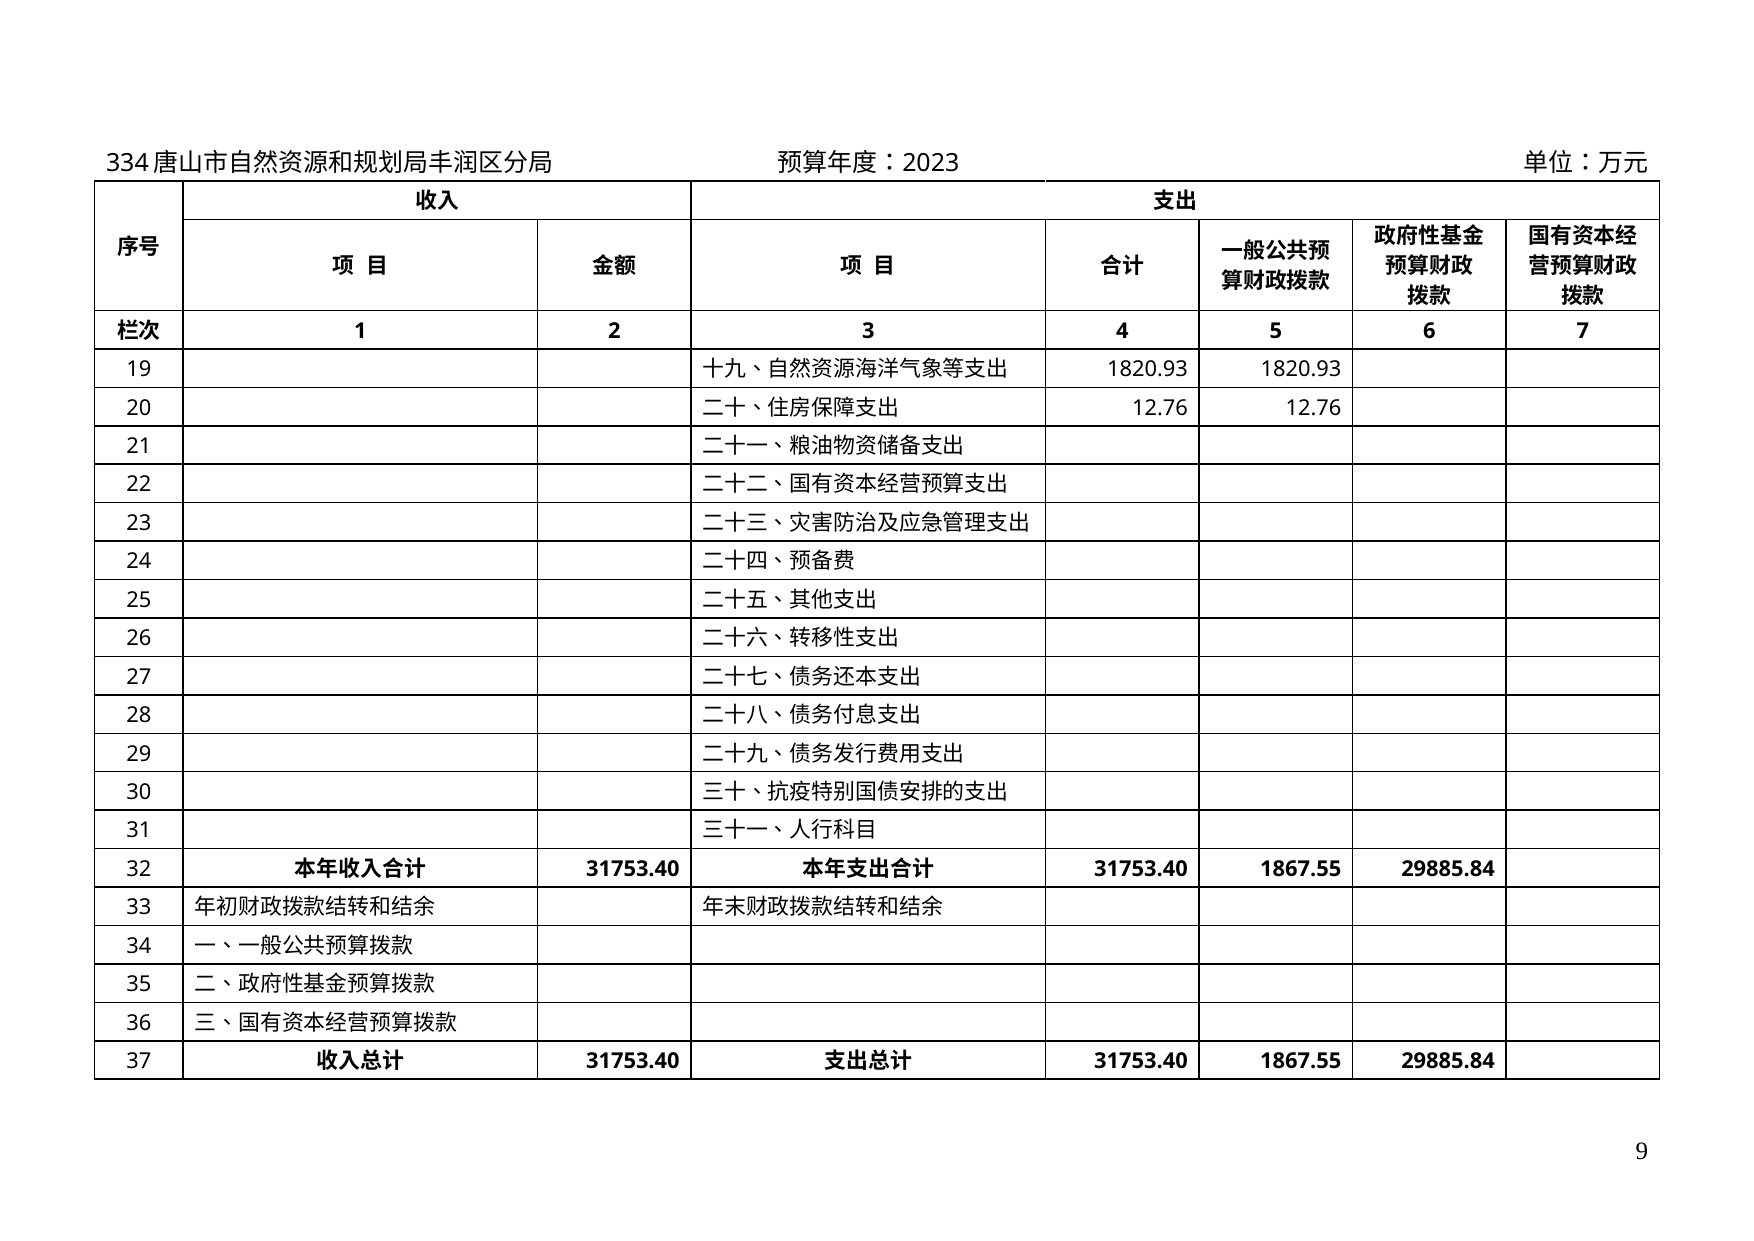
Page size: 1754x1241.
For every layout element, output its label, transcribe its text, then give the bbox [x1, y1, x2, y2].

table_cell [1507, 503, 1659, 540]
table_cell 支出 [692, 182, 1659, 219]
table_cell [1507, 696, 1659, 732]
table_cell [538, 888, 690, 924]
table_cell 12.76 [1046, 388, 1198, 425]
table_cell 一般公共预算财政拨款 [1200, 220, 1352, 309]
table_cell [1353, 350, 1505, 386]
table_cell [1507, 427, 1659, 463]
table_cell 二十六、转移性支出 [692, 619, 1045, 656]
table_cell [184, 542, 537, 579]
table_cell [184, 734, 537, 771]
table_cell [1046, 503, 1198, 540]
table_cell [538, 388, 690, 425]
table_cell 27 [95, 657, 182, 694]
table_cell 25 [95, 580, 182, 617]
table_cell 二十五、其他支出 [692, 580, 1045, 617]
table_cell 二十三、灾害防治及应急管理支出 [692, 503, 1045, 540]
table_cell [538, 696, 690, 732]
table_cell [538, 772, 690, 809]
table_cell 二十九、债务发行费用支出 [692, 734, 1045, 771]
table_cell [538, 965, 690, 1001]
table_cell [1200, 888, 1352, 924]
table_cell 3 [692, 311, 1045, 348]
table_cell [1507, 350, 1659, 386]
table_cell 1867.55 [1200, 1042, 1352, 1078]
table_cell 31753.40 [538, 849, 690, 886]
table_cell [1046, 465, 1198, 502]
table_cell 三十一、人行科目 [692, 811, 1045, 848]
table_cell [1353, 734, 1505, 771]
table_cell [538, 811, 690, 848]
table_header 预算年度：2023 [692, 143, 1045, 180]
table_cell 35 [95, 965, 182, 1001]
table_cell 36 [95, 1003, 182, 1040]
table_cell 二十八、债务付息支出 [692, 696, 1045, 732]
table_cell [1046, 657, 1198, 694]
table_cell [1507, 465, 1659, 502]
table_cell 7 [1507, 311, 1659, 348]
table_cell [184, 350, 537, 386]
table_cell 十九、自然资源海洋气象等支出 [692, 350, 1045, 386]
table_cell 收入总计 [184, 1042, 537, 1078]
table_cell [1200, 696, 1352, 732]
table_cell 19 [95, 350, 182, 386]
table_cell [1353, 503, 1505, 540]
table_cell [1353, 465, 1505, 502]
table_cell [692, 965, 1045, 1001]
table_cell 30 [95, 772, 182, 809]
table_cell 1 [184, 311, 537, 348]
table_cell [1046, 811, 1198, 848]
table_cell 收入 [184, 182, 690, 219]
table_cell 二十一、粮油物资储备支出 [692, 427, 1045, 463]
table_cell 29885.84 [1353, 849, 1505, 886]
table_cell 23 [95, 503, 182, 540]
table_cell [1353, 657, 1505, 694]
table_cell [1200, 503, 1352, 540]
table_cell [1046, 580, 1198, 617]
table_header 单位：万元 [1046, 143, 1659, 180]
table_cell 二十二、国有资本经营预算支出 [692, 465, 1045, 502]
table_cell [1200, 542, 1352, 579]
table_cell [1046, 772, 1198, 809]
table_cell [1507, 926, 1659, 963]
table_cell 栏次 [95, 311, 182, 348]
table_cell 支出总计 [692, 1042, 1045, 1078]
table_cell [538, 542, 690, 579]
table_cell [538, 503, 690, 540]
table_cell [184, 657, 537, 694]
table_cell 序号 [95, 182, 182, 309]
table_cell 37 [95, 1042, 182, 1078]
table_cell [1507, 772, 1659, 809]
table_cell [1353, 388, 1505, 425]
table_cell [1507, 542, 1659, 579]
table_cell 三十、抗疫特别国债安排的支出 [692, 772, 1045, 809]
table_cell [1200, 811, 1352, 848]
table_header 334唐山市自然资源和规划局丰润区分局 [95, 143, 690, 180]
table_cell [184, 465, 537, 502]
table_cell [1507, 657, 1659, 694]
table_cell [1507, 580, 1659, 617]
table_cell [1507, 965, 1659, 1001]
table_cell [1046, 965, 1198, 1001]
table_cell 年末财政拨款结转和结余 [692, 888, 1045, 924]
table_cell 31 [95, 811, 182, 848]
table_cell [1353, 696, 1505, 732]
table_cell 33 [95, 888, 182, 924]
table_cell 29 [95, 734, 182, 771]
table_cell [1200, 734, 1352, 771]
table_cell [1046, 427, 1198, 463]
table_cell 28 [95, 696, 182, 732]
table_cell [1353, 1003, 1505, 1040]
table_cell 三、国有资本经营预算拨款 [184, 1003, 537, 1040]
table_cell [538, 734, 690, 771]
table_cell 1820.93 [1200, 350, 1352, 386]
table_cell 12.76 [1200, 388, 1352, 425]
table_cell [538, 580, 690, 617]
table_cell 4 [1046, 311, 1198, 348]
table_cell 一、一般公共预算拨款 [184, 926, 537, 963]
table_cell [1507, 811, 1659, 848]
table_cell 本年支出合计 [692, 849, 1045, 886]
table_cell [184, 503, 537, 540]
table_cell [184, 388, 537, 425]
table_cell [184, 580, 537, 617]
table_cell [538, 926, 690, 963]
table_cell [1353, 811, 1505, 848]
table_cell [1046, 1003, 1198, 1040]
table_cell [692, 926, 1045, 963]
table_cell 项 目 [692, 220, 1045, 309]
table_cell 32 [95, 849, 182, 886]
table_cell 31753.40 [538, 1042, 690, 1078]
table_cell 二十四、预备费 [692, 542, 1045, 579]
table_cell [1353, 772, 1505, 809]
table_cell 1867.55 [1200, 849, 1352, 886]
table_cell [184, 619, 537, 656]
table_cell [538, 1003, 690, 1040]
table_cell [1353, 619, 1505, 656]
table_cell 国有资本经营预算财政拨款 [1507, 220, 1659, 309]
table_cell [1200, 657, 1352, 694]
table_cell [1200, 1003, 1352, 1040]
table_cell [1353, 427, 1505, 463]
table_cell [184, 811, 537, 848]
table_cell [184, 772, 537, 809]
table_cell 21 [95, 427, 182, 463]
table_cell 合计 [1046, 220, 1198, 309]
table_cell [1353, 965, 1505, 1001]
table_cell [538, 350, 690, 386]
table_cell [1507, 888, 1659, 924]
table_cell [1200, 619, 1352, 656]
table_cell [1353, 580, 1505, 617]
table_cell [1507, 1042, 1659, 1078]
table_cell [1200, 926, 1352, 963]
table_cell [1200, 772, 1352, 809]
table_cell [538, 657, 690, 694]
table_cell 二、政府性基金预算拨款 [184, 965, 537, 1001]
table_cell [1507, 849, 1659, 886]
table_cell 项 目 [184, 220, 537, 309]
table_cell [1200, 465, 1352, 502]
table_cell [1046, 696, 1198, 732]
table_cell [1507, 619, 1659, 656]
table_cell 金额 [538, 220, 690, 309]
table_cell 31753.40 [1046, 1042, 1198, 1078]
table_cell [1046, 619, 1198, 656]
table_cell [1507, 1003, 1659, 1040]
table_cell [1200, 965, 1352, 1001]
table_cell 20 [95, 388, 182, 425]
table_cell [1046, 888, 1198, 924]
table_cell [1353, 888, 1505, 924]
table_cell 34 [95, 926, 182, 963]
table_cell 6 [1353, 311, 1505, 348]
table_cell 2 [538, 311, 690, 348]
table_cell [538, 427, 690, 463]
table_cell 二十、住房保障支出 [692, 388, 1045, 425]
table_cell 31753.40 [1046, 849, 1198, 886]
table_cell 24 [95, 542, 182, 579]
table_cell [1046, 926, 1198, 963]
table_cell [692, 1003, 1045, 1040]
table_cell [538, 619, 690, 656]
table_cell [1507, 388, 1659, 425]
table_cell 政府性基金预算财政 拨款 [1353, 220, 1505, 309]
table_cell [538, 465, 690, 502]
table_cell 26 [95, 619, 182, 656]
table_cell 本年收入合计 [184, 849, 537, 886]
table_cell [1507, 734, 1659, 771]
table_cell 二十七、债务还本支出 [692, 657, 1045, 694]
table_cell 1820.93 [1046, 350, 1198, 386]
table_cell [1200, 580, 1352, 617]
table_cell [1046, 542, 1198, 579]
table_cell [1046, 734, 1198, 771]
table_cell [1200, 427, 1352, 463]
table_cell [184, 427, 537, 463]
table_cell 22 [95, 465, 182, 502]
table_cell 29885.84 [1353, 1042, 1505, 1078]
table_cell 年初财政拨款结转和结余 [184, 888, 537, 924]
table_cell [1353, 542, 1505, 579]
table_cell 5 [1200, 311, 1352, 348]
table_cell [1353, 926, 1505, 963]
table_cell [184, 696, 537, 732]
